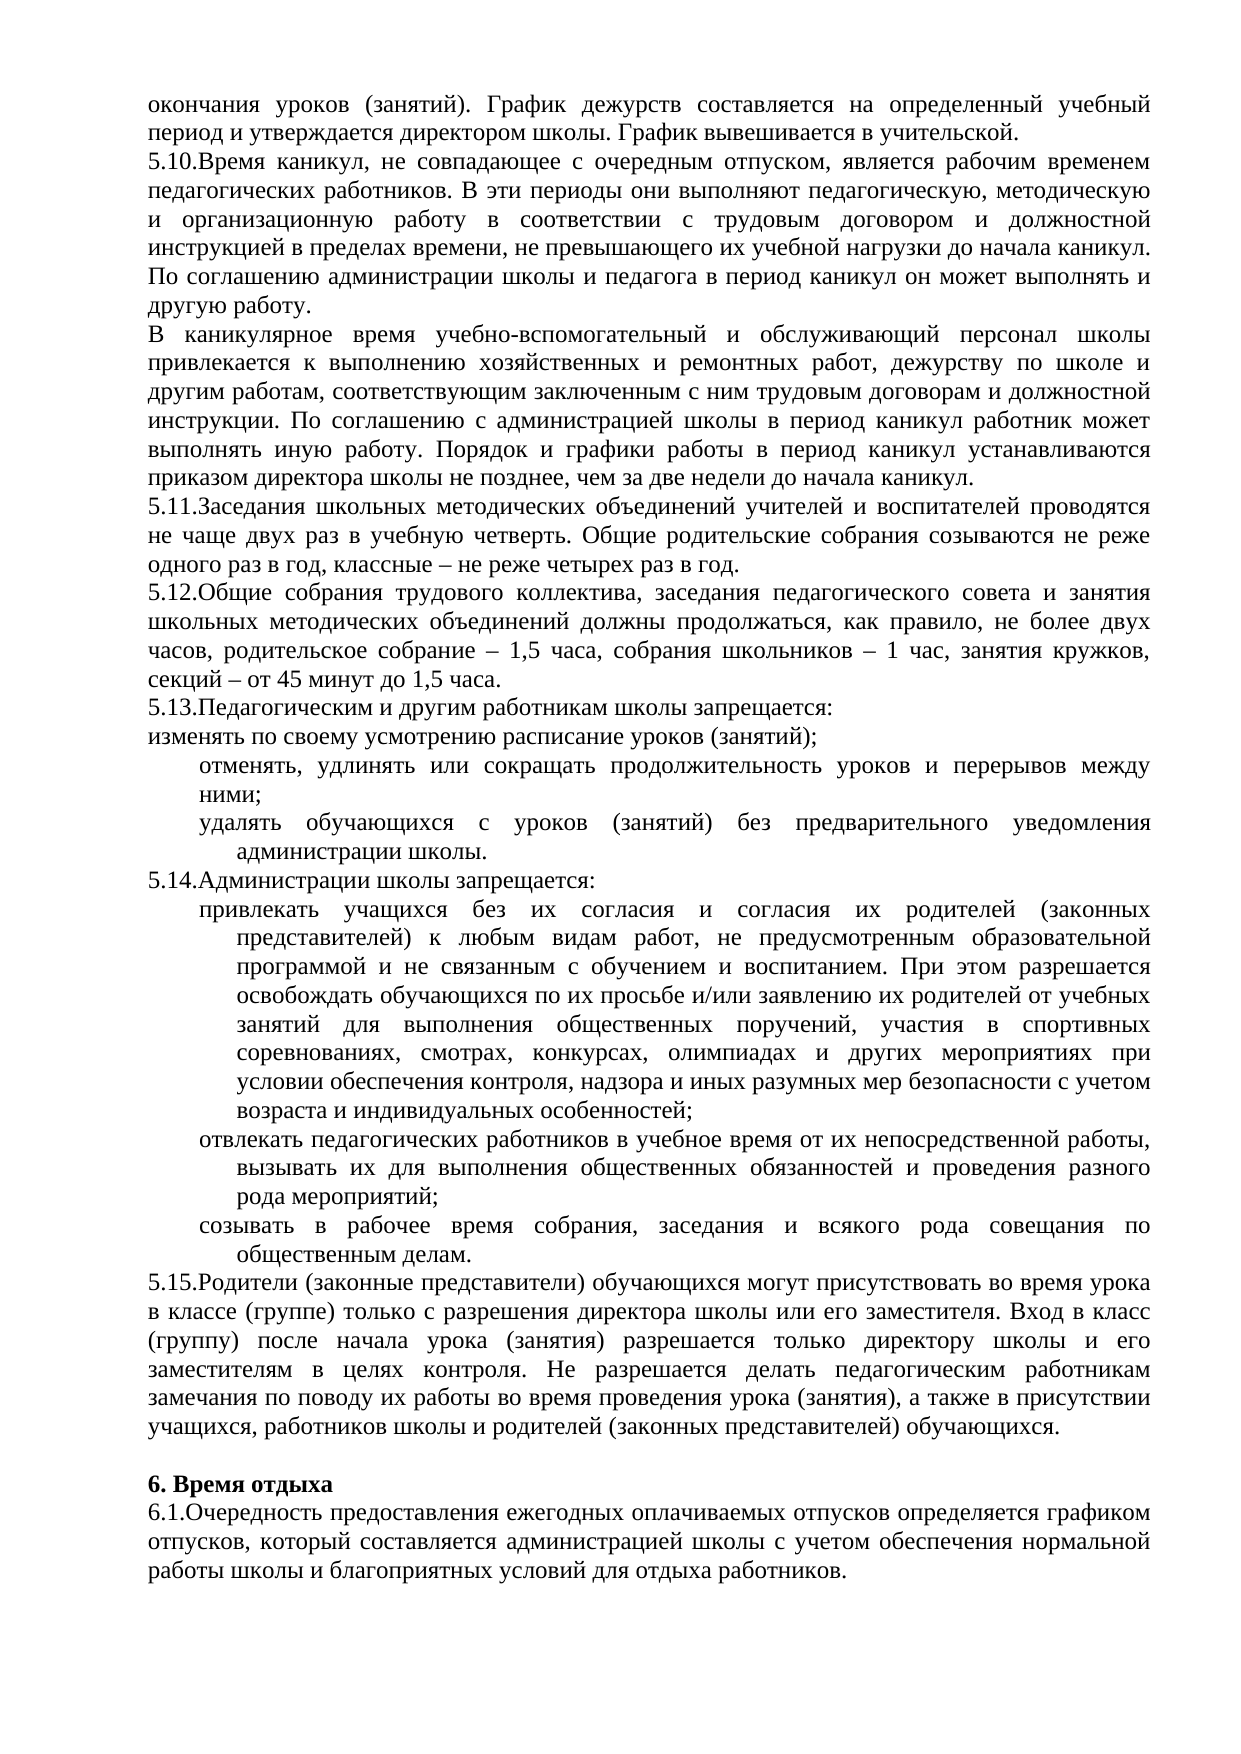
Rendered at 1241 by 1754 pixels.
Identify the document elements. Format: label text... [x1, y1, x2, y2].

text отвлекать педагогических работников в учебное время от их непосредственной работы, вызывать их для выполнения общественных обязанностей и проведения разного рода мероприятий; [199, 1124, 1152, 1210]
text 5.13.Педагогическим и другим работникам школы запрещается: [148, 692, 1152, 721]
text В каникулярное время учебно-вспомогательный и обслуживающий персонал школы привлекается к выполнению хозяйственных и ремонтных работ, дежурству по школе и другим работам, соответствующим заключенным с ним трудовым договорам и должностной инструкции. По соглашению с администрацией школы в период каникул работник может выполнять иную работу. Порядок и графики работы в период каникул устанавливаются приказом директора школы не позднее, чем за две недели до начала каникул. [148, 319, 1152, 491]
text 5.12.Общие собрания трудового коллектива, заседания педагогического совета и занятия школьных методических объединений должны продолжаться, как правило, не более двух часов, родительское собрание – 1,5 часа, собрания школьников – 1 час, занятия кружков, секций – от 45 минут до 1,5 часа. [148, 577, 1152, 692]
text удалять обучающихся с уроков (занятий) без предварительного уведомления администрации школы. [199, 807, 1152, 865]
text 6. Время отдыха [148, 1469, 1152, 1497]
text 5.15.Родители (законные представители) обучающихся могут присутствовать во время урока в классе (группе) только с разрешения директора школы или его заместителя. Вход в класс (группу) после начала урока (занятия) разрешается только директору школы и его заместителям в целях контроля. Не разрешается делать педагогическим работникам замечания по поводу их работы во время проведения урока (занятия), а также в присутствии учащихся, работников школы и родителей (законных представителей) обучающихся. [148, 1267, 1152, 1440]
text созывать в рабочее время собрания, заседания и всякого рода совещания по общественным делам. [199, 1210, 1152, 1267]
text 5.10.Время каникул, не совпадающее с очередным отпуском, является рабочим временем педагогических работников. В эти периоды они выполняют педагогическую, методическую и организационную работу в соответствии с трудовым договором и должностной инструкцией в пределах времени, не превышающего их учебной нагрузки до начала каникул. По соглашению администрации школы и педагога в период каникул он может выполнять и другую работу. [148, 146, 1152, 319]
text изменять по своему усмотрению расписание уроков (занятий); [148, 721, 1152, 750]
text 5.11.Заседания школьных методических объединений учителей и воспитателей проводятся не чаще двух раз в учебную четверть. Общие родительские собрания созываются не реже одного раз в год, классные – не реже четырех раз в год. [148, 491, 1152, 577]
text 6.1.Очередность предоставления ежегодных оплачиваемых отпусков определяется графиком отпусков, который составляется администрацией школы с учетом обеспечения нормальной работы школы и благоприятных условий для отдыха работников. [148, 1497, 1152, 1584]
text привлекать учащихся без их согласия и согласия их родителей (законных представителей) к любым видам работ, не предусмотренным образовательной программой и не связанным с обучением и воспитанием. При этом разрешается освобождать обучающихся по их просьбе и/или заявлению их родителей от учебных занятий для выполнения общественных поручений, участия в спортивных соревнованиях, смотрах, конкурсах, олимпиадах и других мероприятиях при условии обеспечения контроля, надзора и иных разумных мер безопасности с учетом возраста и индивидуальных особенностей; [199, 894, 1152, 1124]
text 5.14.Администрации школы запрещается: [148, 865, 1152, 894]
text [148, 89, 1152, 146]
text отменять, удлинять или сокращать продолжительность уроков и перерывов между ними; [199, 750, 1152, 807]
